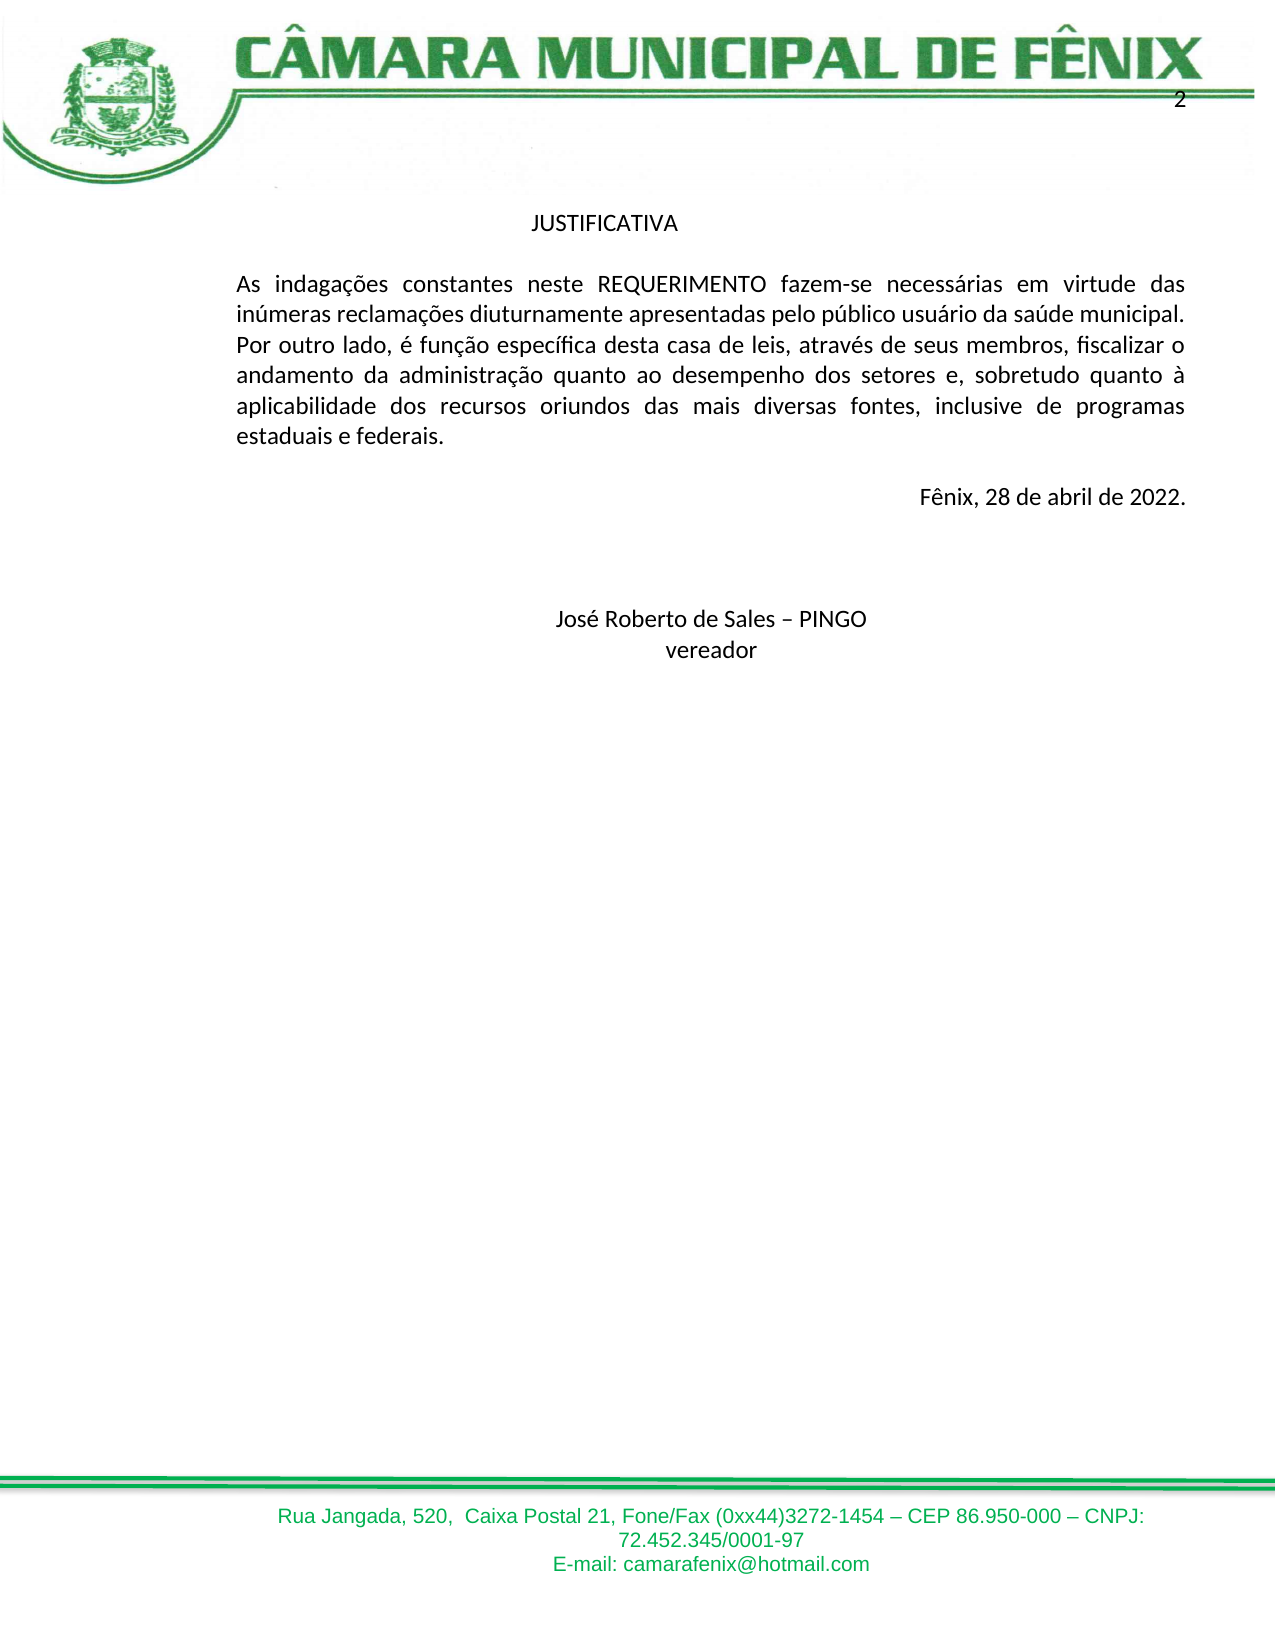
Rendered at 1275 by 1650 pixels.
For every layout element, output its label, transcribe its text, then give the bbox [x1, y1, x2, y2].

text Fênix, 28 de abril de 2022. [236, 481, 1186, 512]
text José Roberto de Sales – PINGO [236, 603, 1186, 634]
picture [0, 16, 1255, 195]
text JUSTIFICATIVA [236, 207, 1186, 237]
text vereador [236, 634, 1186, 664]
text As indagações constantes neste REQUERIMENTO fazem-se necessárias em virtude das inúmeras reclamações diuturnamente apresentadas pelo público usuário da saúde municipal. [236, 268, 1186, 329]
text Por outro lado, é função específica desta casa de leis, através de seus membros, fiscalizar o andamento da administração quanto ao desempenho dos setores e, sobretudo quanto à aplicabilidade dos recursos oriundos das mais diversas fontes, inclusive de programas estaduais e federais. [236, 329, 1186, 451]
